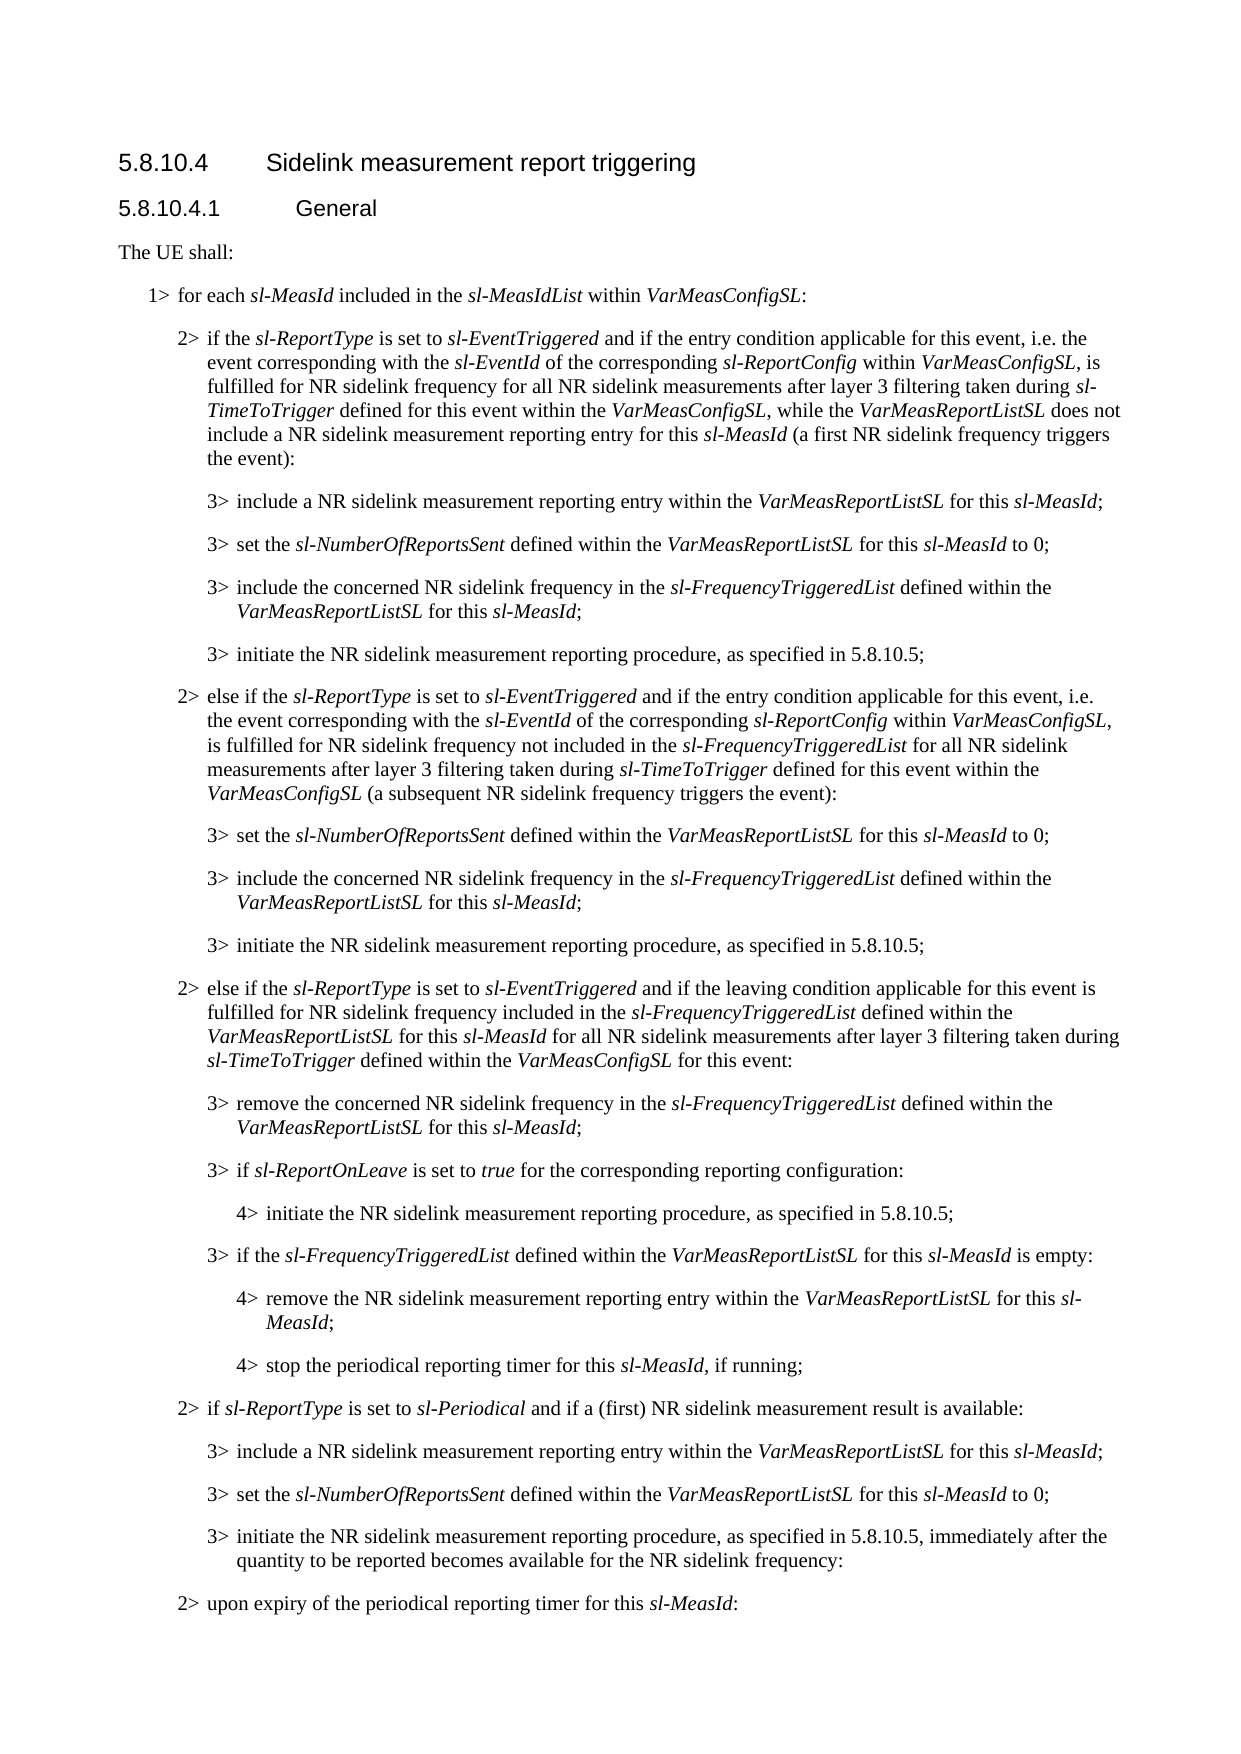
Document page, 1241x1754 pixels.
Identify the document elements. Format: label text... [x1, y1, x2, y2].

text 2> if sl-ReportType is set to sl-Periodical and if a (first) NR sidelink measurement result is available: [177, 1396, 1122, 1420]
text 3> set the sl-NumberOfReportsSent defined within the VarMeasReportListSL for this sl-MeasId to 0; [207, 1482, 1122, 1506]
text 4> stop the periodical reporting timer for this sl-MeasId, if running; [236, 1353, 1122, 1377]
text 3> set the sl-NumberOfReportsSent defined within the VarMeasReportListSL for this sl-MeasId to 0; [207, 823, 1122, 847]
text 3> initiate the NR sidelink measurement reporting procedure, as specified in 5.8.10.5, immediately after the quantity to be reported becomes available for the NR sidelink frequency: [207, 1524, 1122, 1572]
text 2> if the sl-ReportType is set to sl-EventTriggered and if the entry condition applicable for this event, i.e. the event corresponding with the sl-EventId of the corresponding sl-ReportConfig within VarMeasConfigSL, is fulfilled for NR sidelink frequency for all NR sidelink measurements after layer 3 filtering taken during sl-TimeToTrigger defined for this event within the VarMeasConfigSL, while the VarMeasReportListSL does not include a NR sidelink measurement reporting entry for this sl-MeasId (a first NR sidelink frequency triggers the event): [177, 326, 1122, 470]
text 3> include the concerned NR sidelink frequency in the sl-FrequencyTriggeredList defined within the VarMeasReportListSL for this sl-MeasId; [207, 866, 1122, 914]
text 4> remove the NR sidelink measurement reporting entry within the VarMeasReportListSL for this sl-MeasId; [236, 1286, 1122, 1334]
text 3> set the sl-NumberOfReportsSent defined within the VarMeasReportListSL for this sl-MeasId to 0; [207, 532, 1122, 556]
text 2> else if the sl-ReportType is set to sl-EventTriggered and if the leaving condition applicable for this event is fulfilled for NR sidelink frequency included in the sl-FrequencyTriggeredList defined within the VarMeasReportListSL for this sl-MeasId for all NR sidelink measurements after layer 3 filtering taken during sl-TimeToTrigger defined within the VarMeasConfigSL for this event: [177, 976, 1122, 1072]
text 1> for each sl-MeasId included in the sl-MeasIdList within VarMeasConfigSL: [148, 283, 1122, 307]
text 5.8.10.4.1 General [118, 195, 1122, 222]
text 3> include a NR sidelink measurement reporting entry within the VarMeasReportListSL for this sl-MeasId; [207, 489, 1122, 513]
text 3> include the concerned NR sidelink frequency in the sl-FrequencyTriggeredList defined within the VarMeasReportListSL for this sl-MeasId; [207, 575, 1122, 623]
text The UE shall: [118, 240, 1122, 264]
text 3> if the sl-FrequencyTriggeredList defined within the VarMeasReportListSL for this sl-MeasId is empty: [207, 1243, 1122, 1267]
text 3> remove the concerned NR sidelink frequency in the sl-FrequencyTriggeredList defined within the VarMeasReportListSL for this sl-MeasId; [207, 1091, 1122, 1139]
text 3> initiate the NR sidelink measurement reporting procedure, as specified in 5.8.10.5; [207, 642, 1122, 666]
text 5.8.10.4 Sidelink measurement report triggering [118, 148, 1122, 176]
text 3> if sl-ReportOnLeave is set to true for the corresponding reporting configuration: [207, 1158, 1122, 1182]
text 2> else if the sl-ReportType is set to sl-EventTriggered and if the entry condition applicable for this event, i.e. the event corresponding with the sl-EventId of the corresponding sl-ReportConfig within VarMeasConfigSL, is fulfilled for NR sidelink frequency not included in the sl-FrequencyTriggeredList for all NR sidelink measurements after layer 3 filtering taken during sl-TimeToTrigger defined for this event within the VarMeasConfigSL (a subsequent NR sidelink frequency triggers the event): [177, 684, 1122, 805]
text 3> include a NR sidelink measurement reporting entry within the VarMeasReportListSL for this sl-MeasId; [207, 1439, 1122, 1463]
text 2> upon expiry of the periodical reporting timer for this sl-MeasId: [177, 1591, 1122, 1615]
text 4> initiate the NR sidelink measurement reporting procedure, as specified in 5.8.10.5; [236, 1201, 1122, 1225]
text 3> initiate the NR sidelink measurement reporting procedure, as specified in 5.8.10.5; [207, 933, 1122, 957]
